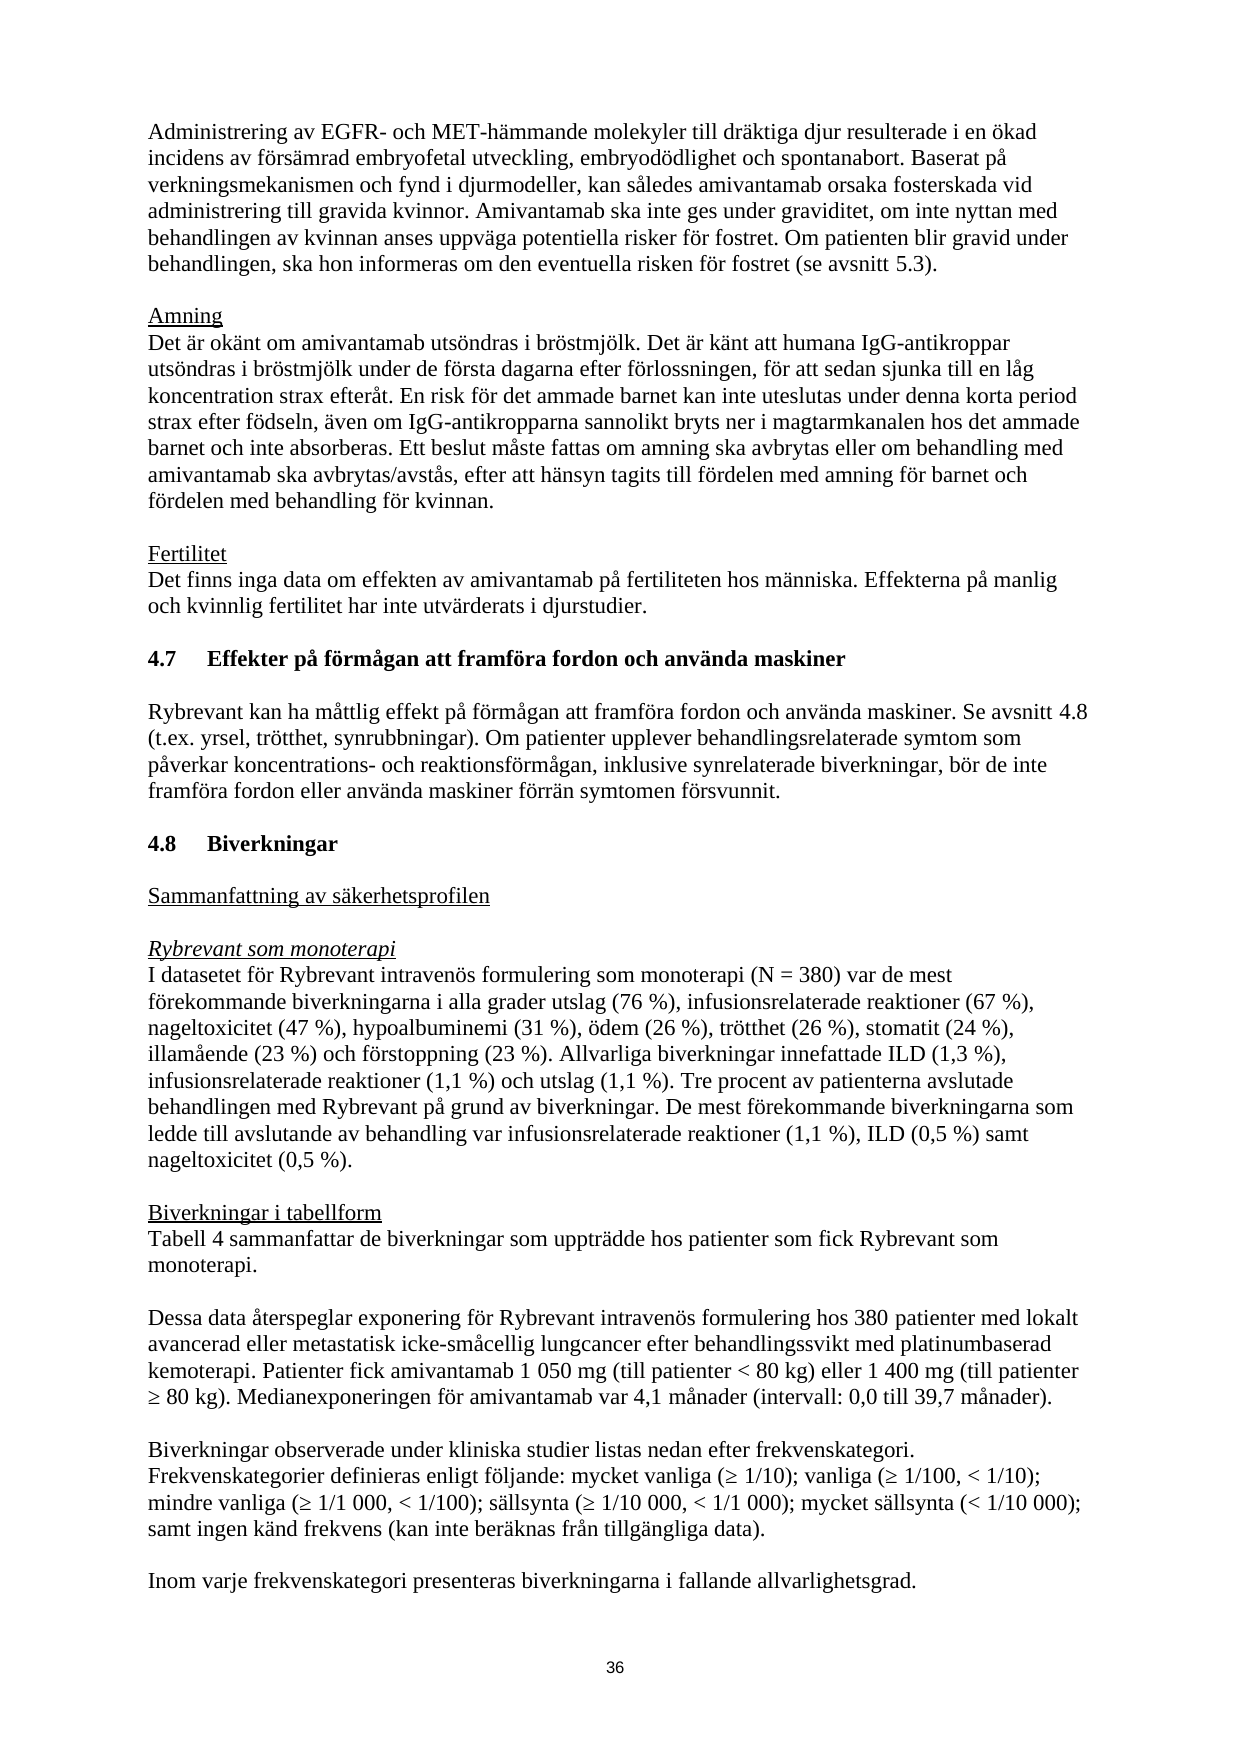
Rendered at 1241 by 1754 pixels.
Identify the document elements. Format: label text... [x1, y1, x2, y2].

text Biverkningar observerade under kliniska studier listas nedan efter frekvenskategori. Frekvenskategorier definieras enligt följande: mycket vanliga (≥ 1/10); vanliga (≥ 1/100, < 1/10); mindre vanliga (≥ 1/1 000, < 1/100); sällsynta (≥ 1/10 000, < 1/1 000); mycket sällsynta (< 1/10 000); samt ingen känd frekvens (kan inte beräknas från tillgängliga data). [148, 1436, 1092, 1541]
text 4.8 Biverkningar [148, 830, 1092, 856]
text Biverkningar i tabellform [148, 1199, 1092, 1225]
text Inom varje frekvenskategori presenteras biverkningarna i fallande allvarlighetsgrad. [148, 1568, 1092, 1594]
text Sammanfattning av säkerhetsprofilen [148, 882, 1092, 909]
text Dessa data återspeglar exponering för Rybrevant intravenös formulering hos 380 patienter med lokalt avancerad eller metastatisk icke-småcellig lungcancer efter behandlingssvikt med platinumbaserad kemoterapi. Patienter fick amivantamab 1 050 mg (till patienter < 80 kg) eller 1 400 mg (till patienter ≥ 80 kg). Medianexponeringen för amivantamab var 4,1 månader (intervall: 0,0 till 39,7 månader). [148, 1304, 1092, 1409]
text Fertilitet [148, 540, 1092, 566]
text 4.7 Effekter på förmågan att framföra fordon och använda maskiner [148, 645, 1092, 672]
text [148, 118, 1092, 276]
text Amning [148, 303, 1092, 329]
text Rybrevant kan ha måttlig effekt på förmågan att framföra fordon och använda maskiner. Se avsnitt 4.8 (t.ex. yrsel, trötthet, synrubbningar). Om patienter upplever behandlingsrelaterade symtom som påverkar koncentrations- och reaktionsförmågan, inklusive synrelaterade biverkningar, bör de inte framföra fordon eller använda maskiner förrän symtomen försvunnit. [148, 698, 1092, 803]
text Tabell 4 sammanfattar de biverkningar som uppträdde hos patienter som fick Rybrevant som monoterapi. [148, 1225, 1092, 1278]
text I datasetet för Rybrevant intravenös formulering som monoterapi (N = 380) var de mest förekommande biverkningarna i alla grader utslag (76 %), infusionsrelaterade reaktioner (67 %), nageltoxicitet (47 %), hypoalbuminemi (31 %), ödem (26 %), trötthet (26 %), stomatit (24 %), illamående (23 %) och förstoppning (23 %). Allvarliga biverkningar innefattade ILD (1,3 %), infusionsrelaterade reaktioner (1,1 %) och utslag (1,1 %). Tre procent av patienterna avslutade behandlingen med Rybrevant på grund av biverkningar. De mest förekommande biverkningarna som ledde till avslutande av behandling var infusionsrelaterade reaktioner (1,1 %), ILD (0,5 %) samt nageltoxicitet (0,5 %). [148, 961, 1092, 1172]
text Det är okänt om amivantamab utsöndras i bröstmjölk. Det är känt att humana IgG-antikroppar utsöndras i bröstmjölk under de första dagarna efter förlossningen, för att sedan sjunka till en låg koncentration strax efteråt. En risk för det ammade barnet kan inte uteslutas under denna korta period strax efter födseln, även om IgG-antikropparna sannolikt bryts ner i magtarmkanalen hos det ammade barnet och inte absorberas. Ett beslut måste fattas om amning ska avbrytas eller om behandling med amivantamab ska avbrytas/avstås, efter att hänsyn tagits till fördelen med amning för barnet och fördelen med behandling för kvinnan. [148, 329, 1092, 513]
text Rybrevant som monoterapi [148, 935, 1092, 961]
text Det finns inga data om effekten av amivantamab på fertiliteten hos människa. Effekterna på manlig och kvinnlig fertilitet har inte utvärderats i djurstudier. [148, 566, 1092, 619]
